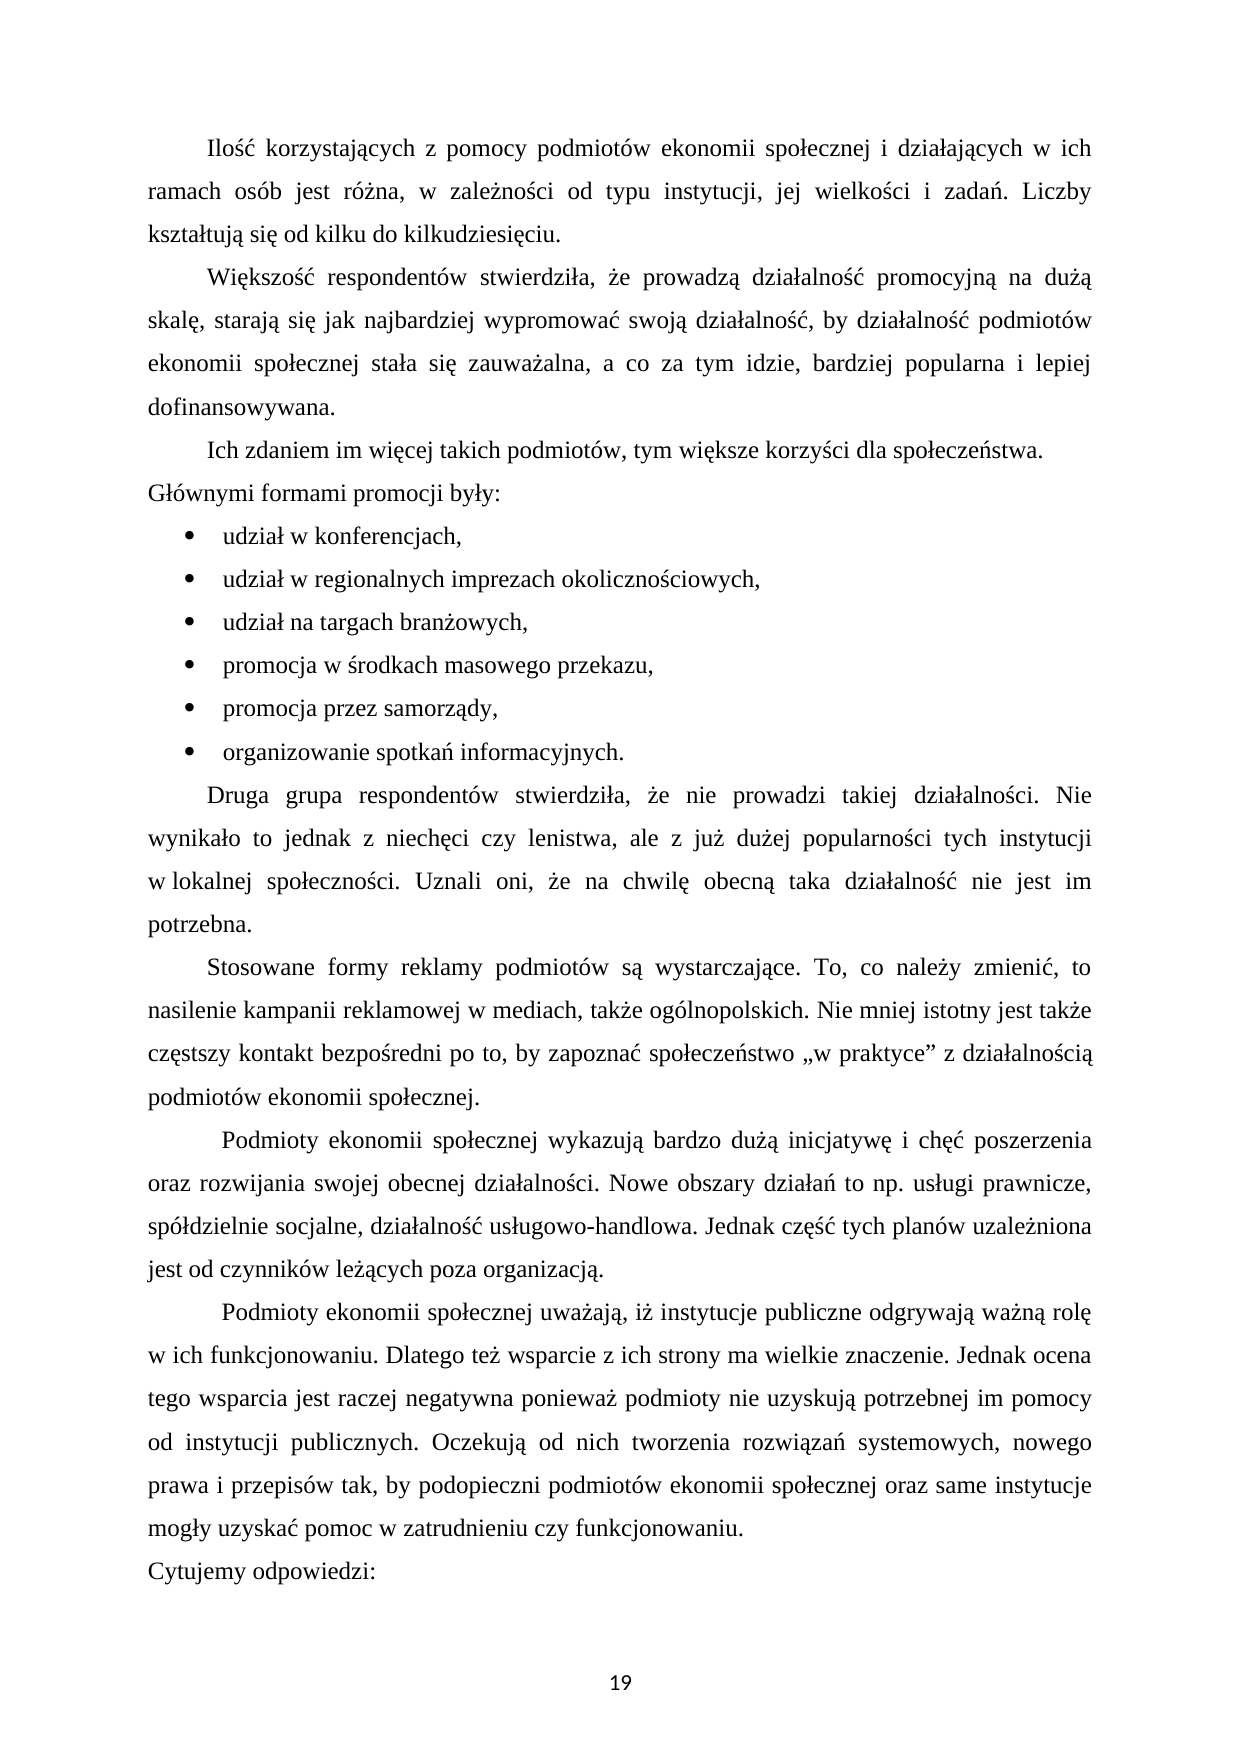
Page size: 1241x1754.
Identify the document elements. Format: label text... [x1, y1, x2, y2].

list Cytujemy odpowiedzi: [148, 1556, 1093, 1585]
list udział w regionalnych imprezach okolicznościowych, [185, 564, 1093, 593]
text Większość respondentów stwierdziła, że prowadzą działalność promocyjną na dużą skalę, starają się jak najbardziej wypromować swoją działalność, by działalność podmiotów ekonomii społecznej stała się zauważalna, a co za tym idzie, bardziej popularna i lepiej dofinansowywana. [148, 262, 1093, 420]
text Ich zdaniem im więcej takich podmiotów, tym większe korzyści dla społeczeństwa. [148, 435, 1093, 463]
text Podmioty ekonomii społecznej wykazują bardzo dużą inicjatywę i chęć poszerzenia oraz rozwijania swojej obecnej działalności. Nowe obszary działań to np. usługi prawnicze, spółdzielnie socjalne, działalność usługowo-handlowa. Jednak część tych planów uzależniona jest od czynników leżących poza organizacją. [148, 1125, 1093, 1283]
list organizowanie spotkań informacyjnych. [185, 737, 1093, 765]
text Stosowane formy reklamy podmiotów są wystarczające. To, co należy zmienić, to nasilenie kampanii reklamowej w mediach, także ogólnopolskich. Nie mniej istotny jest także częstszy kontakt bezpośredni po to, by zapoznać społeczeństwo „w praktyce” z działalnością podmiotów ekonomii społecznej. [148, 952, 1093, 1110]
list Podmioty ekonomii społecznej uważają, iż instytucje publiczne odgrywają ważną rolę w ich funkcjonowaniu. Dlatego też wsparcie z ich strony ma wielkie znaczenie. Jednak ocena tego wsparcia jest raczej negatywna ponieważ podmioty nie uzyskują potrzebnej im pomocy od instytucji publicznych. Oczekują od nich tworzenia rozwiązań systemowych, nowego prawa i przepisów tak, by podopieczni podmiotów ekonomii społecznej oraz same instytucje mogły uzyskać pomoc w zatrudnieniu czy funkcjonowaniu. [148, 1297, 1093, 1542]
list promocja w środkach masowego przekazu, [185, 650, 1093, 679]
list udział w konferencjach, [185, 521, 1093, 550]
text Ilość korzystających z pomocy podmiotów ekonomii społecznej i działających w ich ramach osób jest różna, w zależności od typu instytucji, jej wielkości i zadań. Liczby kształtują się od kilku do kilkudziesięciu. [148, 133, 1093, 248]
text Druga grupa respondentów stwierdziła, że nie prowadzi takiej działalności. Nie wynikało to jednak z niechęci czy lenistwa, ale z już dużej popularności tych instytucji w lokalnej społeczności. Uznali oni, że na chwilę obecną taka działalność nie jest im potrzebna. [148, 780, 1093, 938]
list promocja przez samorządy, [185, 693, 1093, 722]
list udział na targach branżowych, [185, 607, 1093, 636]
text Głównymi formami promocji były: [148, 478, 1093, 507]
